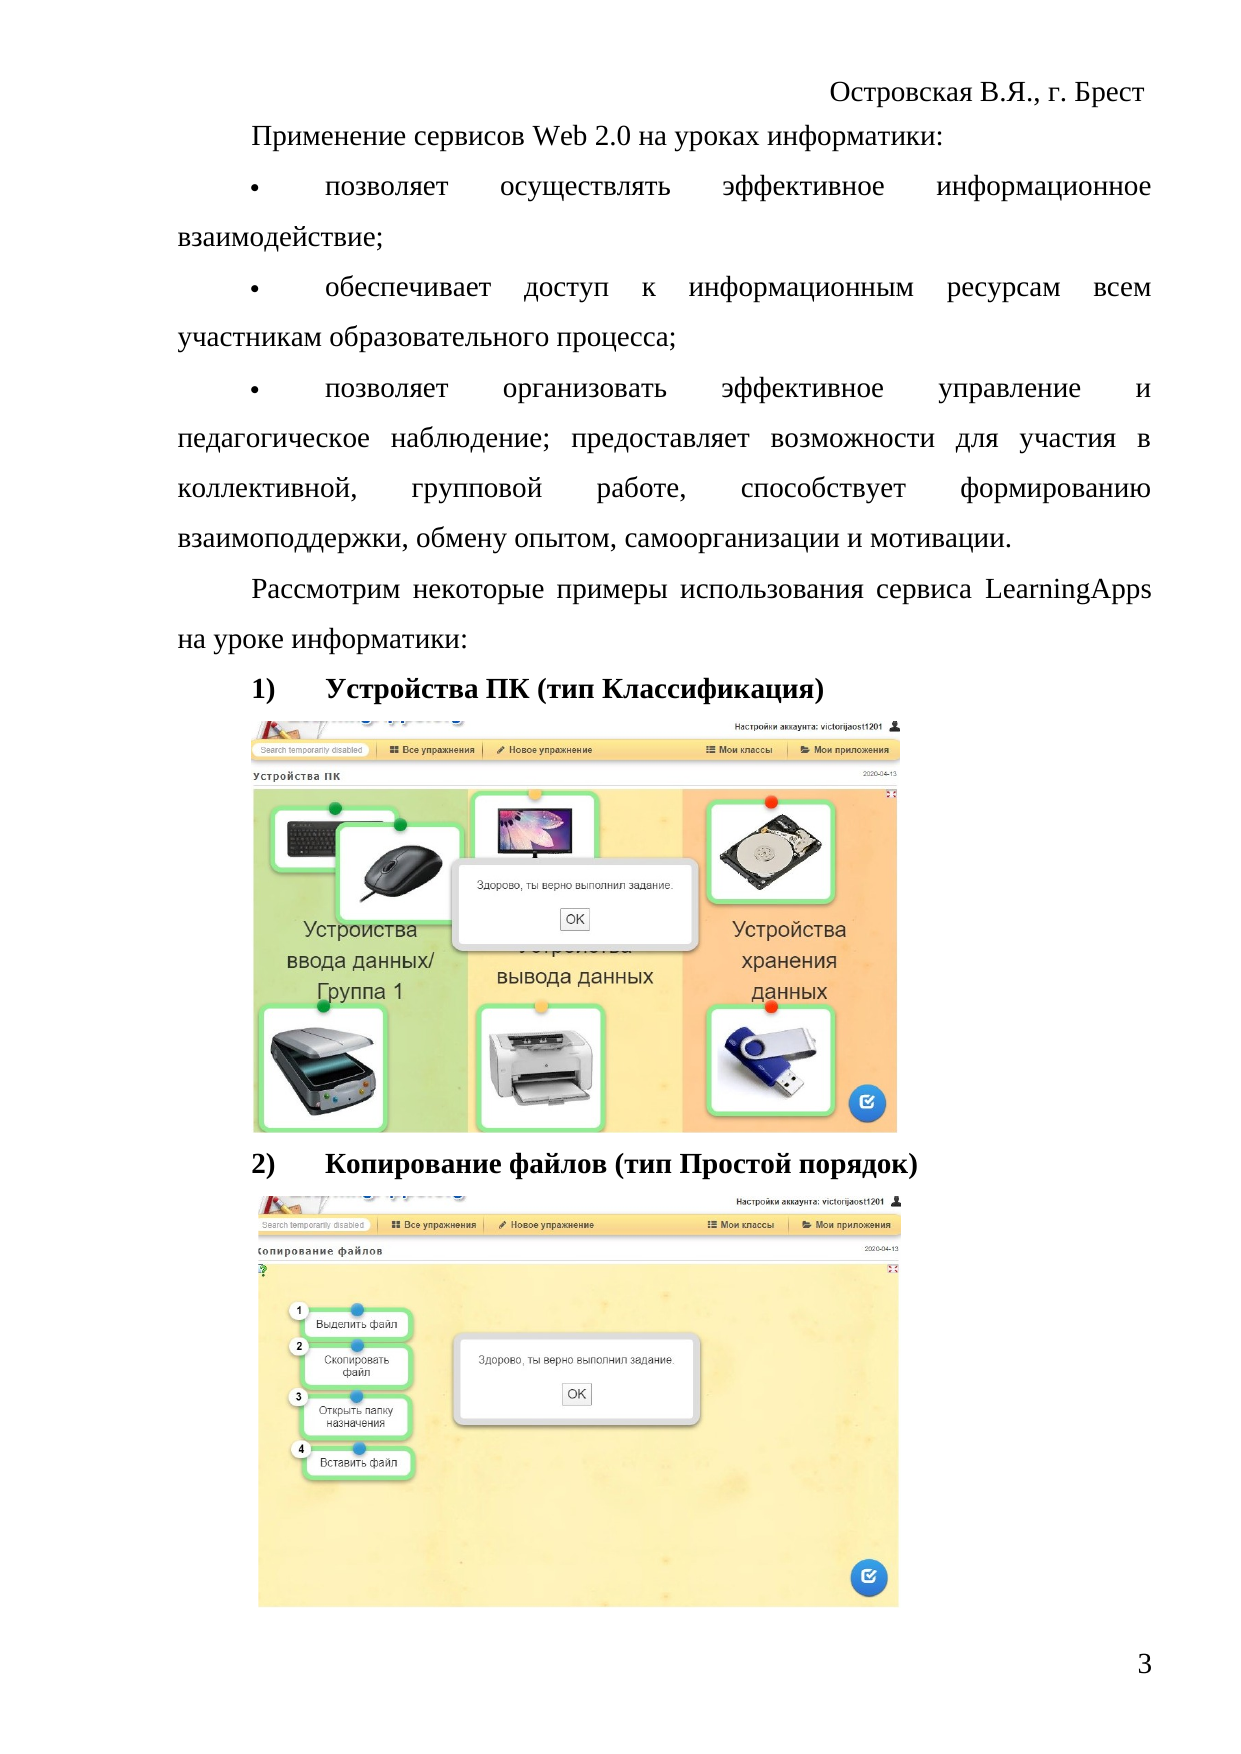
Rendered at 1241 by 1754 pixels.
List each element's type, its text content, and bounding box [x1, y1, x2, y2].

list позволяет организовать эффективное управление и педагогическое наблюдение; предоставляет возможности для участия в коллективной, групповой работе, способствует формированию взаимоподдержки, обмену опытом, самоорганизации и мотивации. [177, 370, 1152, 554]
list Копирование файлов (тип Простой порядок) [177, 1146, 1152, 1180]
list Рассмотрим некоторые примеры использования сервиса LearningApps на уроке информатики: [177, 571, 1152, 655]
list позволяет осуществлять эффективное информационное взаимодействие; [177, 168, 1152, 252]
list обеспечивает доступ к информационным ресурсам всем участникам образовательного процесса; [177, 269, 1152, 353]
text Применение сервисов Web 2.0 на уроках информатики: [177, 118, 1152, 152]
picture [258, 1196, 901, 1608]
list Устройства ПК (тип Классификация) [177, 672, 1152, 705]
picture [251, 721, 900, 1133]
